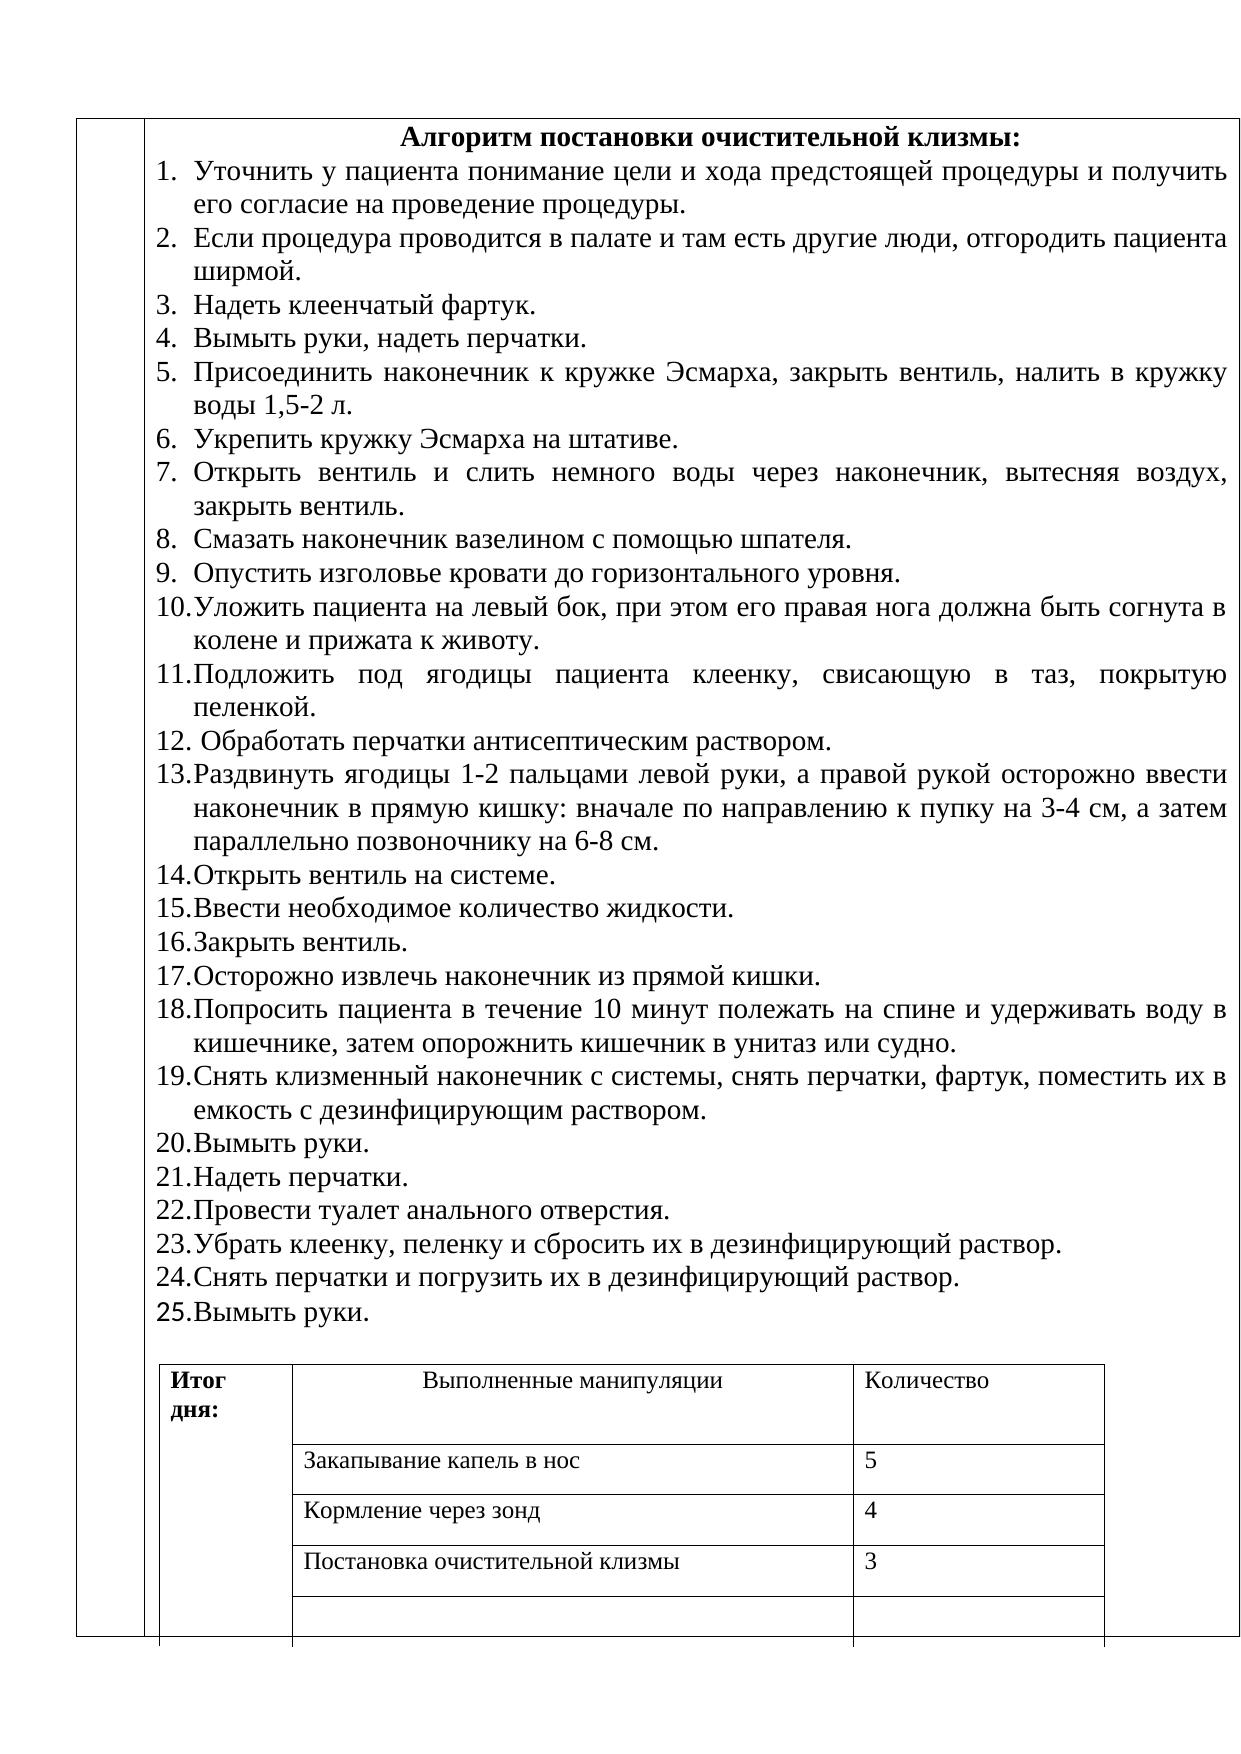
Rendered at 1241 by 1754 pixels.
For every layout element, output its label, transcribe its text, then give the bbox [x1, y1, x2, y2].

table_cell Алгоритм постановки очистительной клизмы: Уточнить у пациента понимание цели и хода предстоящей процедуры и получить его согласие на проведение процедуры. Если процедура проводится в палате и там есть другие люди, отгородить пациента ширмой. Надеть клеенчатый фартук. Вымыть руки, надеть перчатки. Присоединить наконечник к кружке Эсмарха, закрыть вентиль, налить в кружку воды 1,5-2 л. Укрепить кружку Эсмарха на штативе. Открыть вентиль и слить немного воды через наконечник, вытесняя воздух, закрыть вентиль. Смазать наконечник вазелином с помощью шпателя. Опустить изголовье кровати до горизонтального уровня. Уложить пациента на левый бок, при этом его правая нога должна быть согнута в колене и прижата к животу. Подложить под ягодицы пациента клеенку, свисающую в таз, покрытую пеленкой. Обработать перчатки антисептическим раствором. Раздвинуть ягодицы 1-2 пальцами левой руки, а правой рукой осторожно ввести наконечник в прямую кишку: вначале по направлению к пупку на 3-4 см, а затем параллельно позвоночнику на 6-8 см. Открыть вентиль на системе. Ввести необходимое количество жидкости. Закрыть вентиль. Осторожно извлечь наконечник из прямой кишки. Попросить пациента в течение 10 минут полежать на спине и удерживать воду в кишечнике, затем опорожнить кишечник в унитаз или судно. Снять клизменный наконечник с системы, снять перчатки, фартук, поместить их в емкость с дезинфицирующим раствором. Вымыть руки. Надеть перчатки. Провести туалет анального отверстия. Убрать клеенку, пеленку и сбросить их в дезинфицирующий раствор. Снять перчатки и погрузить их в дезинфицирующий раствор. Вымыть руки. [145, 119, 1239, 1636]
table_cell [77, 119, 144, 1636]
